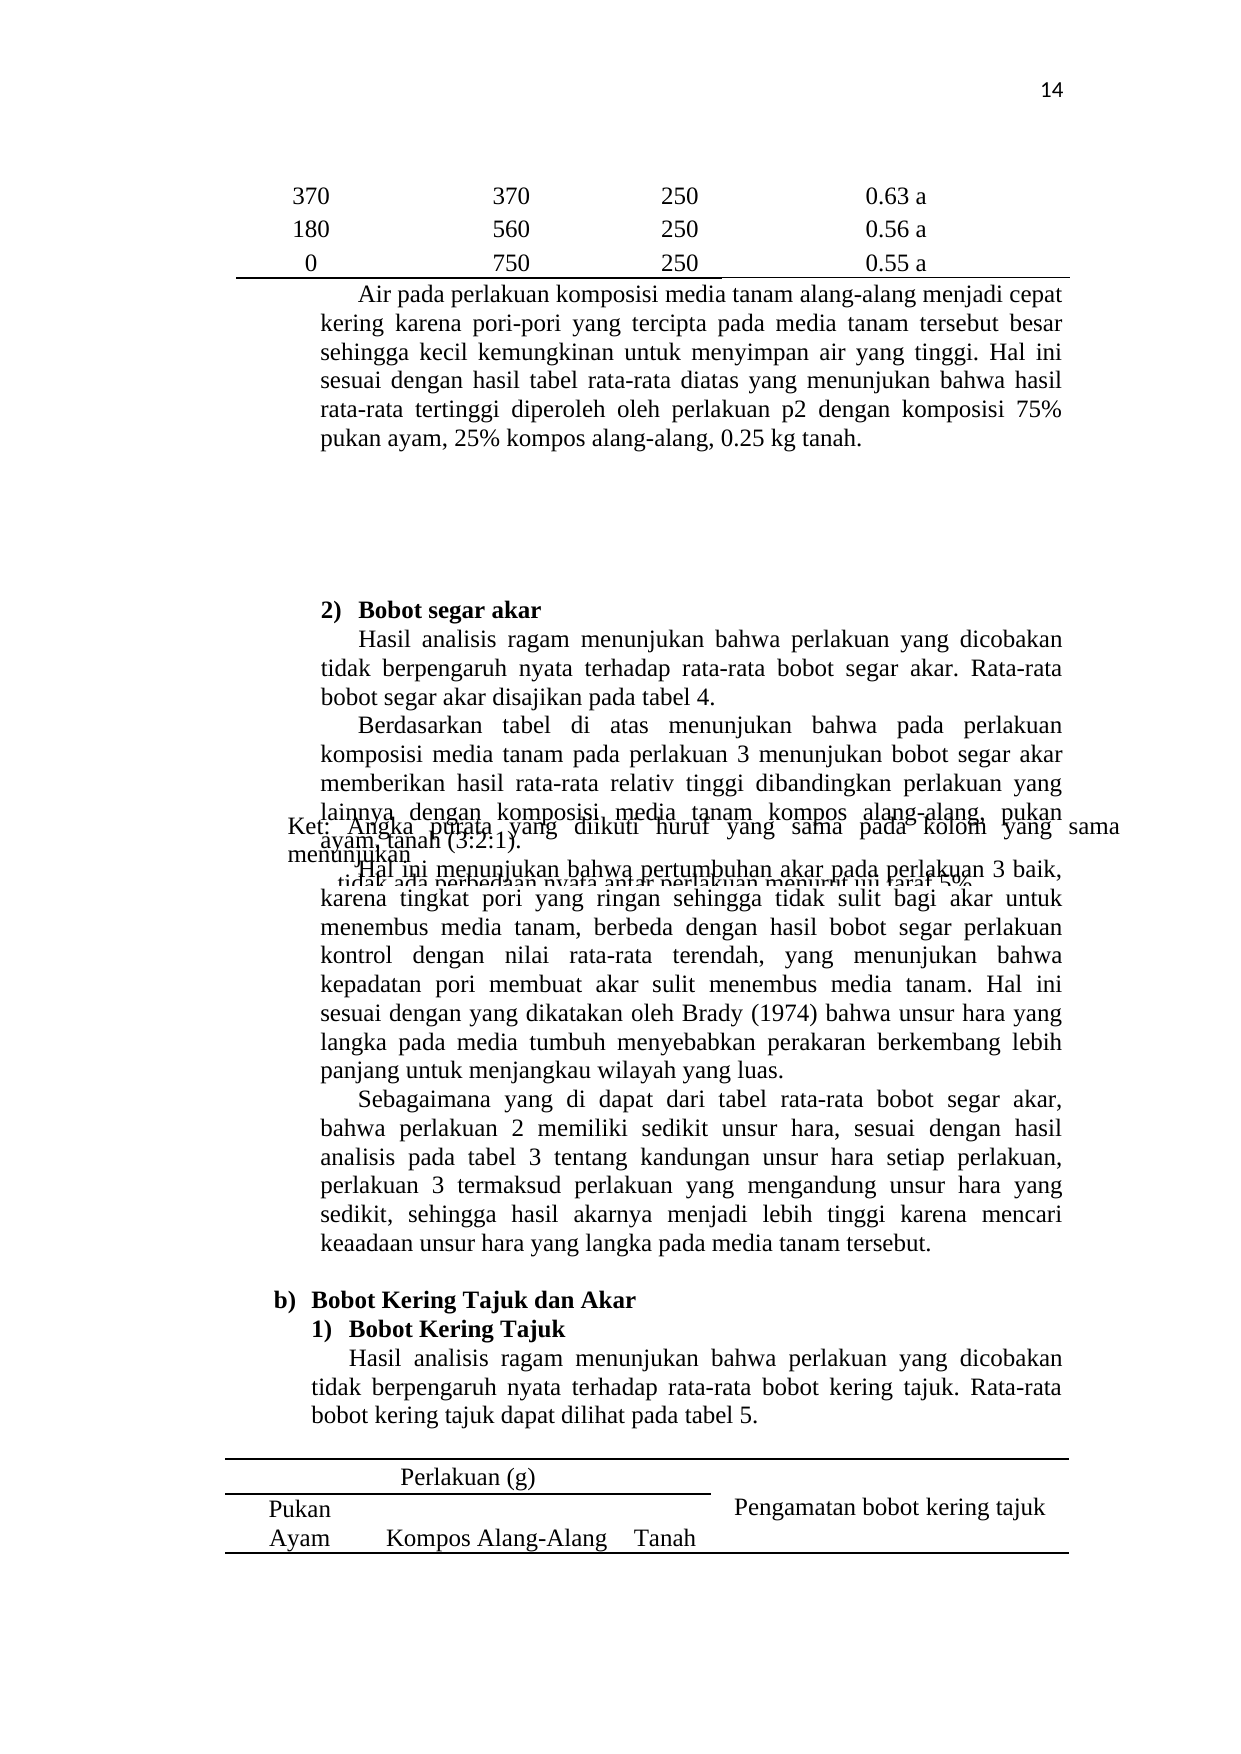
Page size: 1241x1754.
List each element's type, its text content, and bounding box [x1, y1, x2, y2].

text Berdasarkan tabel di atas menunjukan bahwa pada perlakuan komposisi media tanam pada perlakuan 3 menunjukan bobot segar akar memberikan hasil rata-rata relativ tinggi dibandingkan perlakuan yang lainnya dengan komposisi media tanam kompos alang-alang, pukan ayam, tanah (3:2:1). [320, 711, 1063, 854]
text Air pada perlakuan komposisi media tanam alang-alang menjadi cepat kering karena pori-pori yang tercipta pada media tanam tersebut besar sehingga kecil kemungkinan untuk menyimpan air yang tinggi. Hal ini sesuai dengan hasil tabel rata-rata diatas yang menunjukan bahwa hasil rata-rata tertinggi diperoleh oleh perlakuan p2 dengan komposisi 75% pukan ayam, 25% kompos alang-alang, 0.25 kg tanah. [320, 279, 1063, 452]
table_cell 370 [385, 177, 637, 210]
table_cell Kompos Alang-Alang [374, 1495, 619, 1552]
table_cell 0 [236, 243, 385, 277]
table_cell 750 [385, 243, 637, 277]
table_cell 0.56 a [722, 210, 1070, 243]
table_cell 250 [637, 243, 722, 277]
list Bobot segar akar [321, 596, 1063, 624]
table_header Perlakuan (g) [225, 1460, 711, 1492]
list Hasil analisis ragam menunjukan bahwa perlakuan yang dicobakan tidak berpengaruh nyata terhadap rata-rata bobot segar akar. Rata-rata bobot segar akar disajikan pada tabel 4. [321, 624, 1063, 711]
list Bobot Kering Tajuk dan Akar [274, 1286, 1063, 1314]
text Hal ini menunjukan bahwa pertumbuhan akar pada perlakuan 3 baik, karena tingkat pori yang ringan sehingga tidak sulit bagi akar untuk menembus media tanam, berbeda dengan hasil bobot segar perlakuan kontrol dengan nilai rata-rata terendah, yang menunjukan bahwa kepadatan pori membuat akar sulit menembus media tanam. Hal ini sesuai dengan yang dikatakan oleh Brady (1974) bahwa unsur hara yang langka pada media tumbuh menyebabkan perakaran berkembang lebih panjang untuk menjangkau wilayah yang luas. [320, 854, 1063, 1084]
table_cell 560 [385, 210, 637, 243]
table_cell Tanah [619, 1495, 711, 1552]
table_cell 0.63 a [722, 177, 1070, 210]
table_cell 370 [236, 177, 385, 210]
table_header Pengamatan bobot kering tajuk [711, 1460, 1069, 1552]
table_cell 250 [637, 210, 722, 243]
text Sebagaimana yang di dapat dari tabel rata-rata bobot segar akar, bahwa perlakuan 2 memiliki sedikit unsur hara, sesuai dengan hasil analisis pada tabel 3 tentang kandungan unsur hara setiap perlakuan, perlakuan 3 termaksud perlakuan yang mengandung unsur hara yang sedikit, sehingga hasil akarnya menjadi lebih tinggi karena mencari keaadaan unsur hara yang langka pada media tanam tersebut. [320, 1084, 1063, 1257]
table_cell 250 [637, 177, 722, 210]
table_cell 0.55 a [722, 243, 1070, 277]
table_cell Pukan Ayam [225, 1495, 374, 1552]
list Bobot Kering Tajuk [311, 1314, 1063, 1343]
list Hasil analisis ragam menunjukan bahwa perlakuan yang dicobakan tidak berpengaruh nyata terhadap rata-rata bobot kering tajuk. Rata-rata bobot kering tajuk dapat dilihat pada tabel 5. [311, 1343, 1063, 1429]
table_cell 180 [236, 210, 385, 243]
